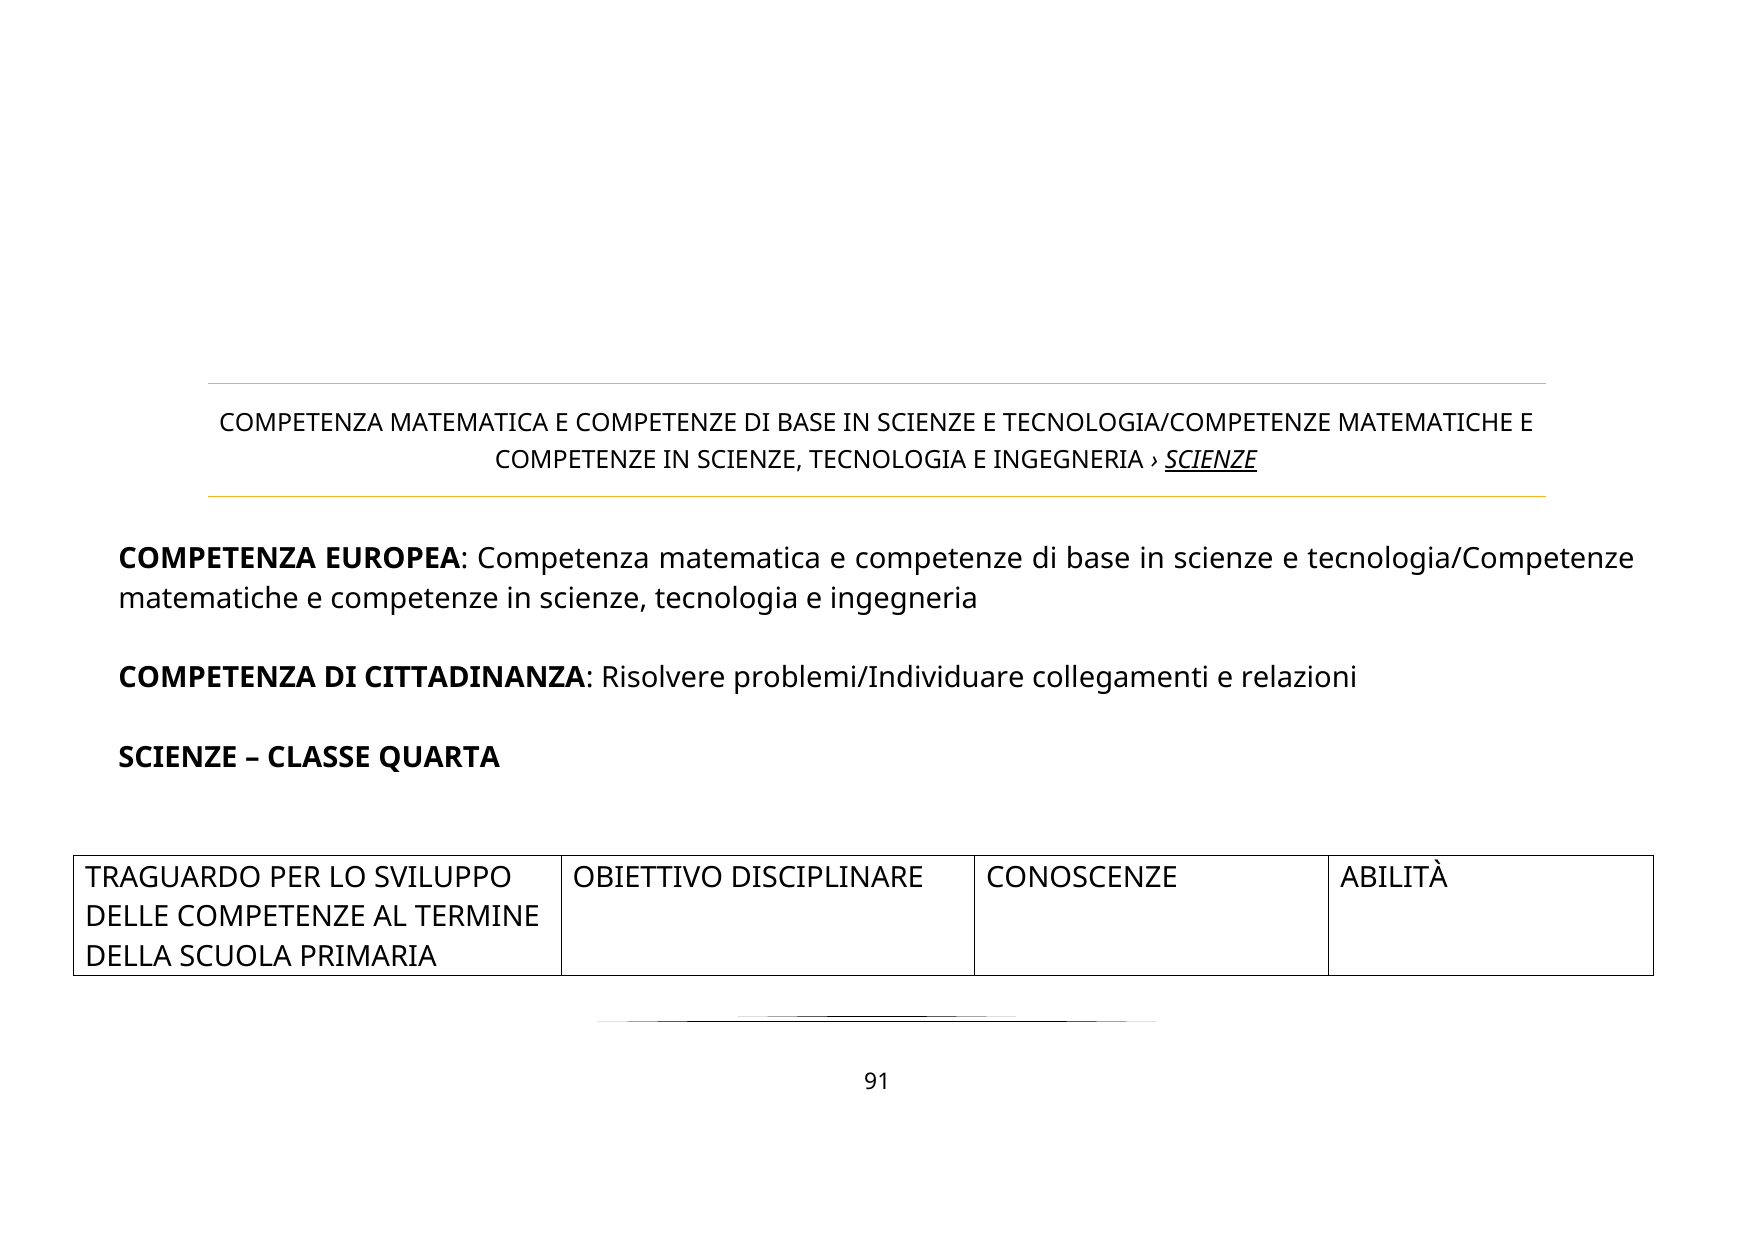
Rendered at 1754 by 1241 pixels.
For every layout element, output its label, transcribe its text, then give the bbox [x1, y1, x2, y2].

text COMPETENZA MATEMATICA E COMPETENZE DI BASE IN SCIENZE E TECNOLOGIA/COMPETENZE MATEMATICHE E COMPETENZE IN SCIENZE, TECNOLOGIA E INGEGNERIA › SCIENZE [208, 384, 1546, 496]
table_header OBIETTIVO DISCIPLINARE [562, 856, 974, 975]
table_header TRAGUARDO PER LO SVILUPPO DELLE COMPETENZE AL TERMINE DELLA SCUOLA PRIMARIA [74, 856, 561, 975]
table_header ABILITÀ [1329, 856, 1653, 975]
text COMPETENZA EUROPEA: Competenza matematica e competenze di base in scienze e tecnologia/Competenze matematiche e competenze in scienze, tecnologia e ingegneria [118, 537, 1636, 617]
text COMPETENZA DI CITTADINANZA: Risolvere problemi/Individuare collegamenti e relazioni [118, 656, 1636, 696]
table_header CONOSCENZE [975, 856, 1328, 975]
text SCIENZE – CLASSE QUARTA [118, 736, 1636, 776]
